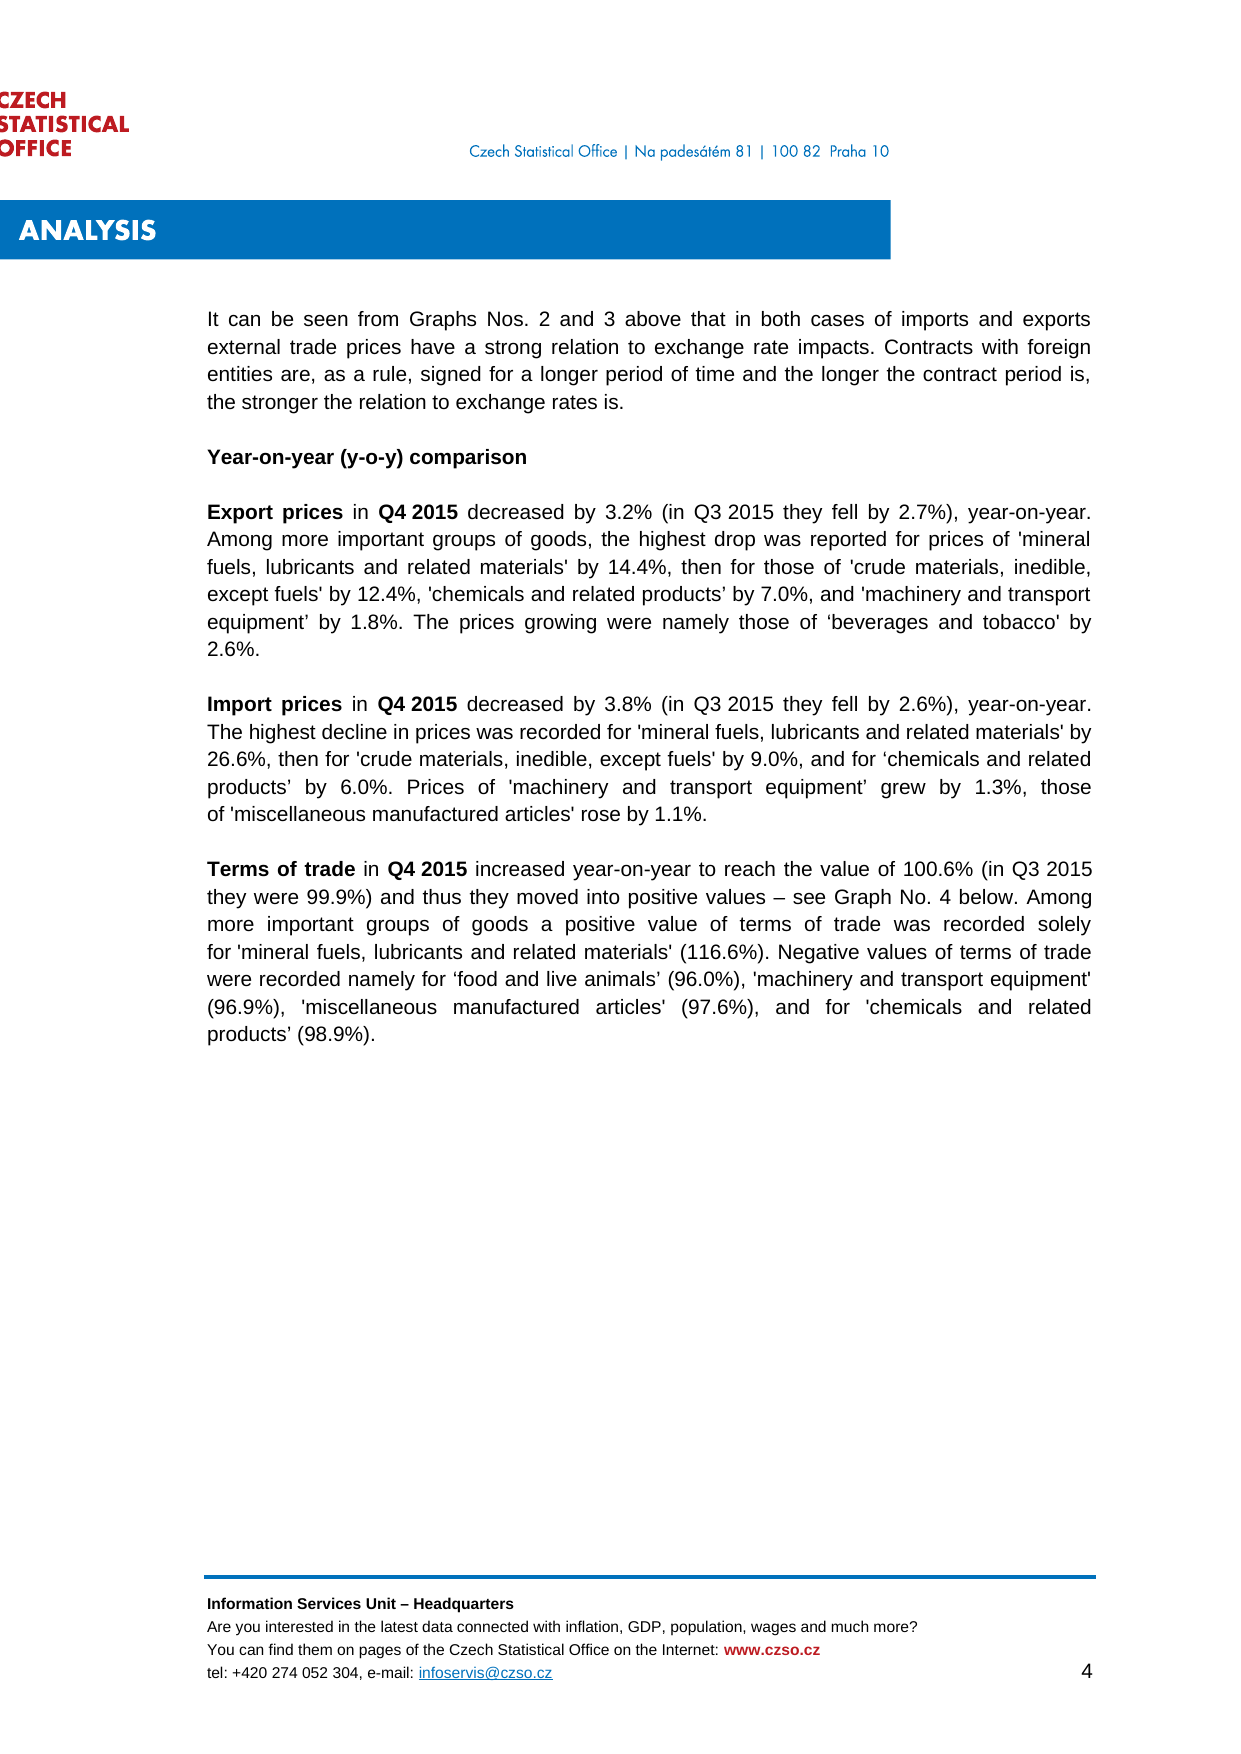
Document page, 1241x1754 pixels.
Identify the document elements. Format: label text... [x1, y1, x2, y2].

subtitle Year-on-year (y-o-y) comparison [207, 444, 1092, 468]
text Import prices in Q4 2015 decreased by 3.8% (in Q3 2015 they fell by 2.6%), year-on-year. The highest decline in prices was recorded for 'mineral fuels, lubricants and related materials' by 26.6%, then for 'crude materials, inedible, except fuels' by 9.0%, and for ‘chemicals and related products’ by 6.0%. Prices of 'machinery and transport equipment’ grew by 1.3%, those of 'miscellaneous manufactured articles' rose by 1.1%. [207, 692, 1092, 826]
text It can be seen from Graphs Nos. 2 and 3 above that in both cases of imports and exports external trade prices have a strong relation to exchange rate impacts. Contracts with foreign entities are, as a rule, signed for a longer period of time and the longer the contract period is, the stronger the relation to exchange rates is. [207, 307, 1092, 413]
text Export prices in Q4 2015 decreased by 3.2% (in Q3 2015 they fell by 2.7%), year-on-year. Among more important groups of goods, the highest drop was reported for prices of 'mineral fuels, lubricants and related materials' by 14.4%, then for those of 'crude materials, inedible, except fuels' by 12.4%, 'chemicals and related products’ by 7.0%, and 'machinery and transport equipment’ by 1.8%. The prices growing were namely those of ‘beverages and tobacco' by 2.6%. [207, 499, 1092, 661]
text Terms of trade in Q4 2015 increased year-on-year to reach the value of 100.6% (in Q3 2015 they were 99.9%) and thus they moved into positive values – see Graph No. 4 below. Among more important groups of goods a positive value of terms of trade was recorded solely for 'mineral fuels, lubricants and related materials' (116.6%). Negative values of terms of trade were recorded namely for ‘food and live animals’ (96.0%), 'machinery and transport equipment' (96.9%), 'miscellaneous manufactured articles' (97.6%), and for 'chemicals and related products’ (98.9%). [207, 857, 1092, 1046]
